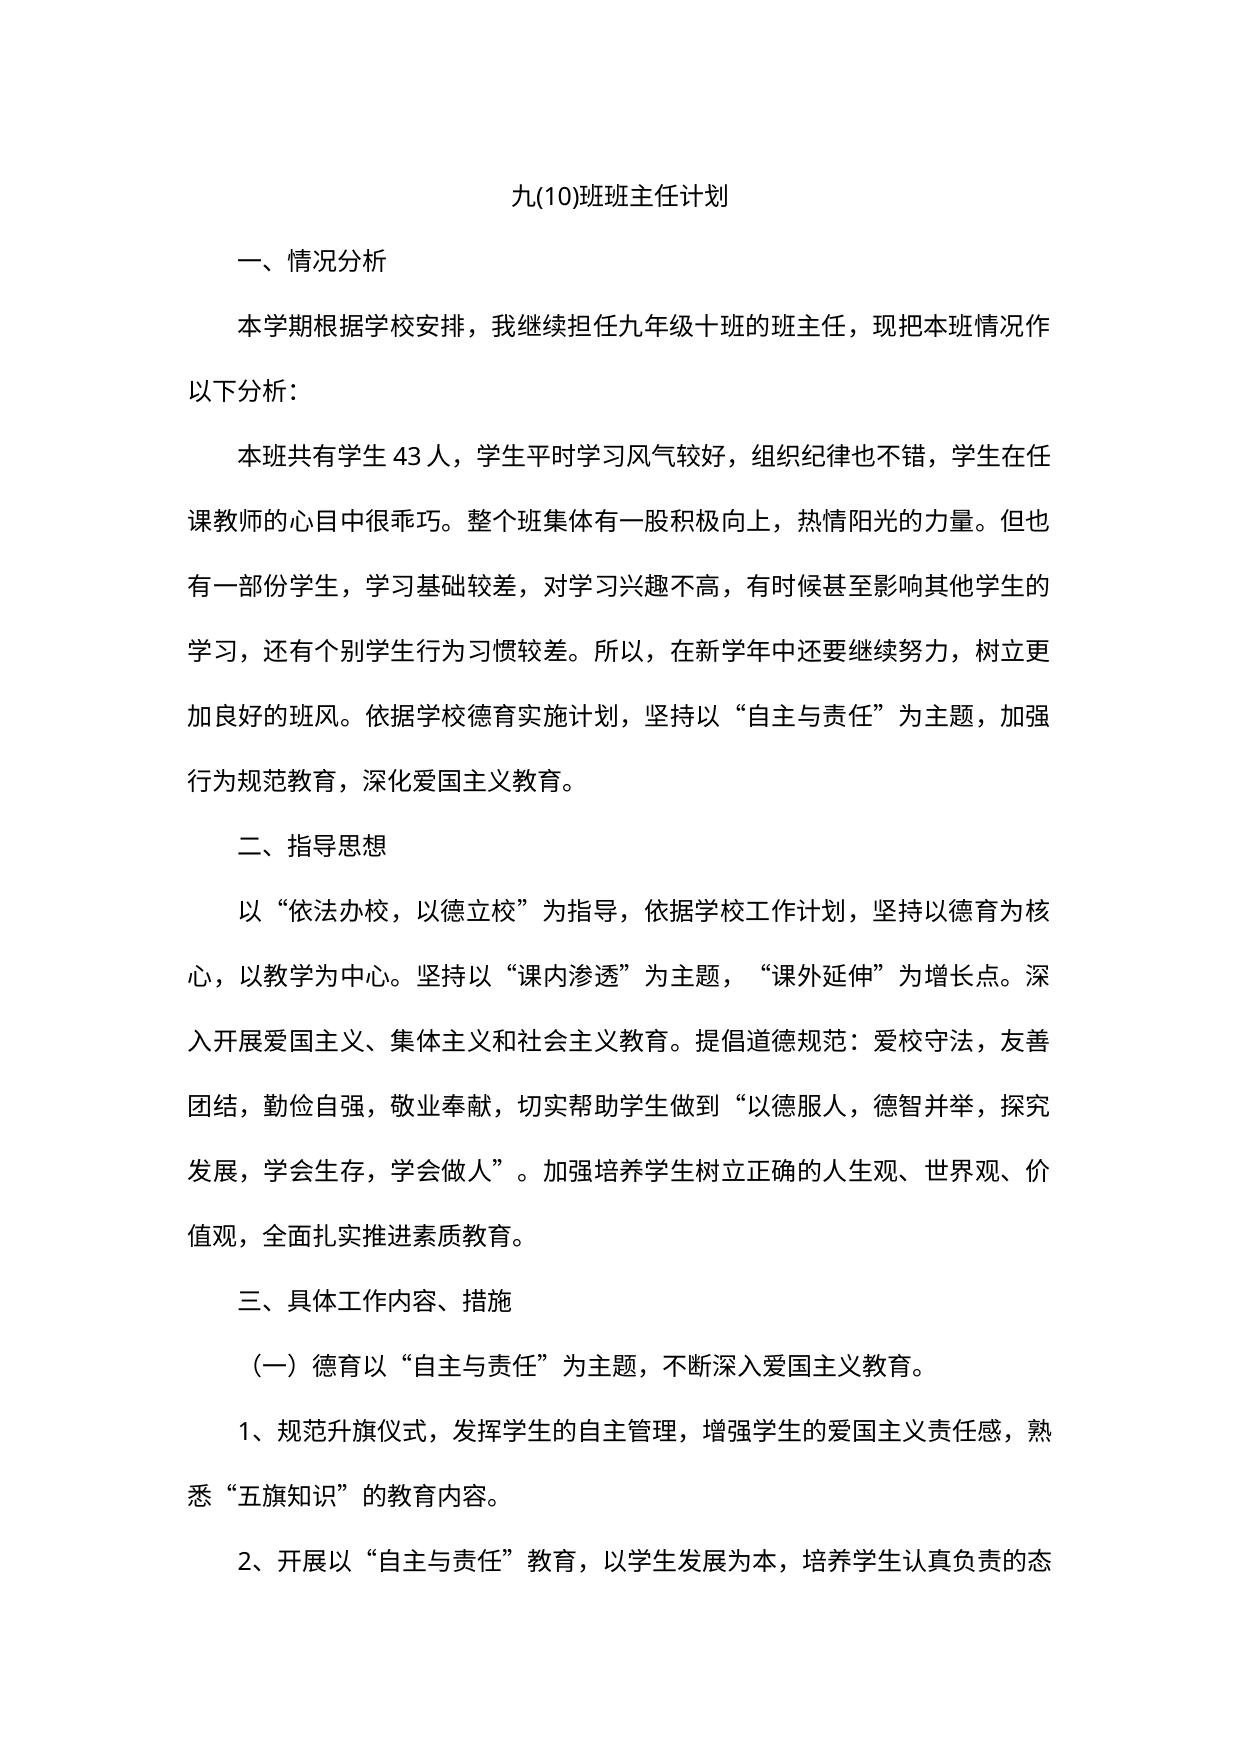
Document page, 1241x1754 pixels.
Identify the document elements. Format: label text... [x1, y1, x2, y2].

text 本班共有学生43人，学生平时学习风气较好，组织纪律也不错，学生在任课教师的心目中很乖巧。整个班集体有一股积极向上，热情阳光的力量。但也有一部份学生，学习基础较差，对学习兴趣不高，有时候甚至影响其他学生的学习，还有个别学生行为习惯较差。所以，在新学年中还要继续努力，树立更加良好的班风。依据学校德育实施计划，坚持以“自主与责任”为主题，加强行为规范教育，深化爱国主义教育。 [187, 422, 1053, 812]
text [187, 1527, 1053, 1592]
text 1、规范升旗仪式，发挥学生的自主管理，增强学生的爱国主义责任感，熟悉“五旗知识”的教育内容。 [187, 1397, 1053, 1527]
text 三、具体工作内容、措施 [187, 1267, 1053, 1332]
text 九(10)班班主任计划 [187, 162, 1053, 227]
text 本学期根据学校安排，我继续担任九年级十班的班主任，现把本班情况作以下分析： [187, 292, 1053, 422]
text 二、指导思想 [187, 812, 1053, 877]
text （一）德育以“自主与责任”为主题，不断深入爱国主义教育。 [187, 1332, 1053, 1397]
text 一、情况分析 [187, 227, 1053, 292]
text 以“依法办校，以德立校”为指导，依据学校工作计划，坚持以德育为核心，以教学为中心。坚持以“课内渗透”为主题，“课外延伸”为增长点。深入开展爱国主义、集体主义和社会主义教育。提倡道德规范：爱校守法，友善团结，勤俭自强，敬业奉献，切实帮助学生做到“以德服人，德智并举，探究发展，学会生存，学会做人”。加强培养学生树立正确的人生观、世界观、价值观，全面扎实推进素质教育。 [187, 877, 1053, 1267]
